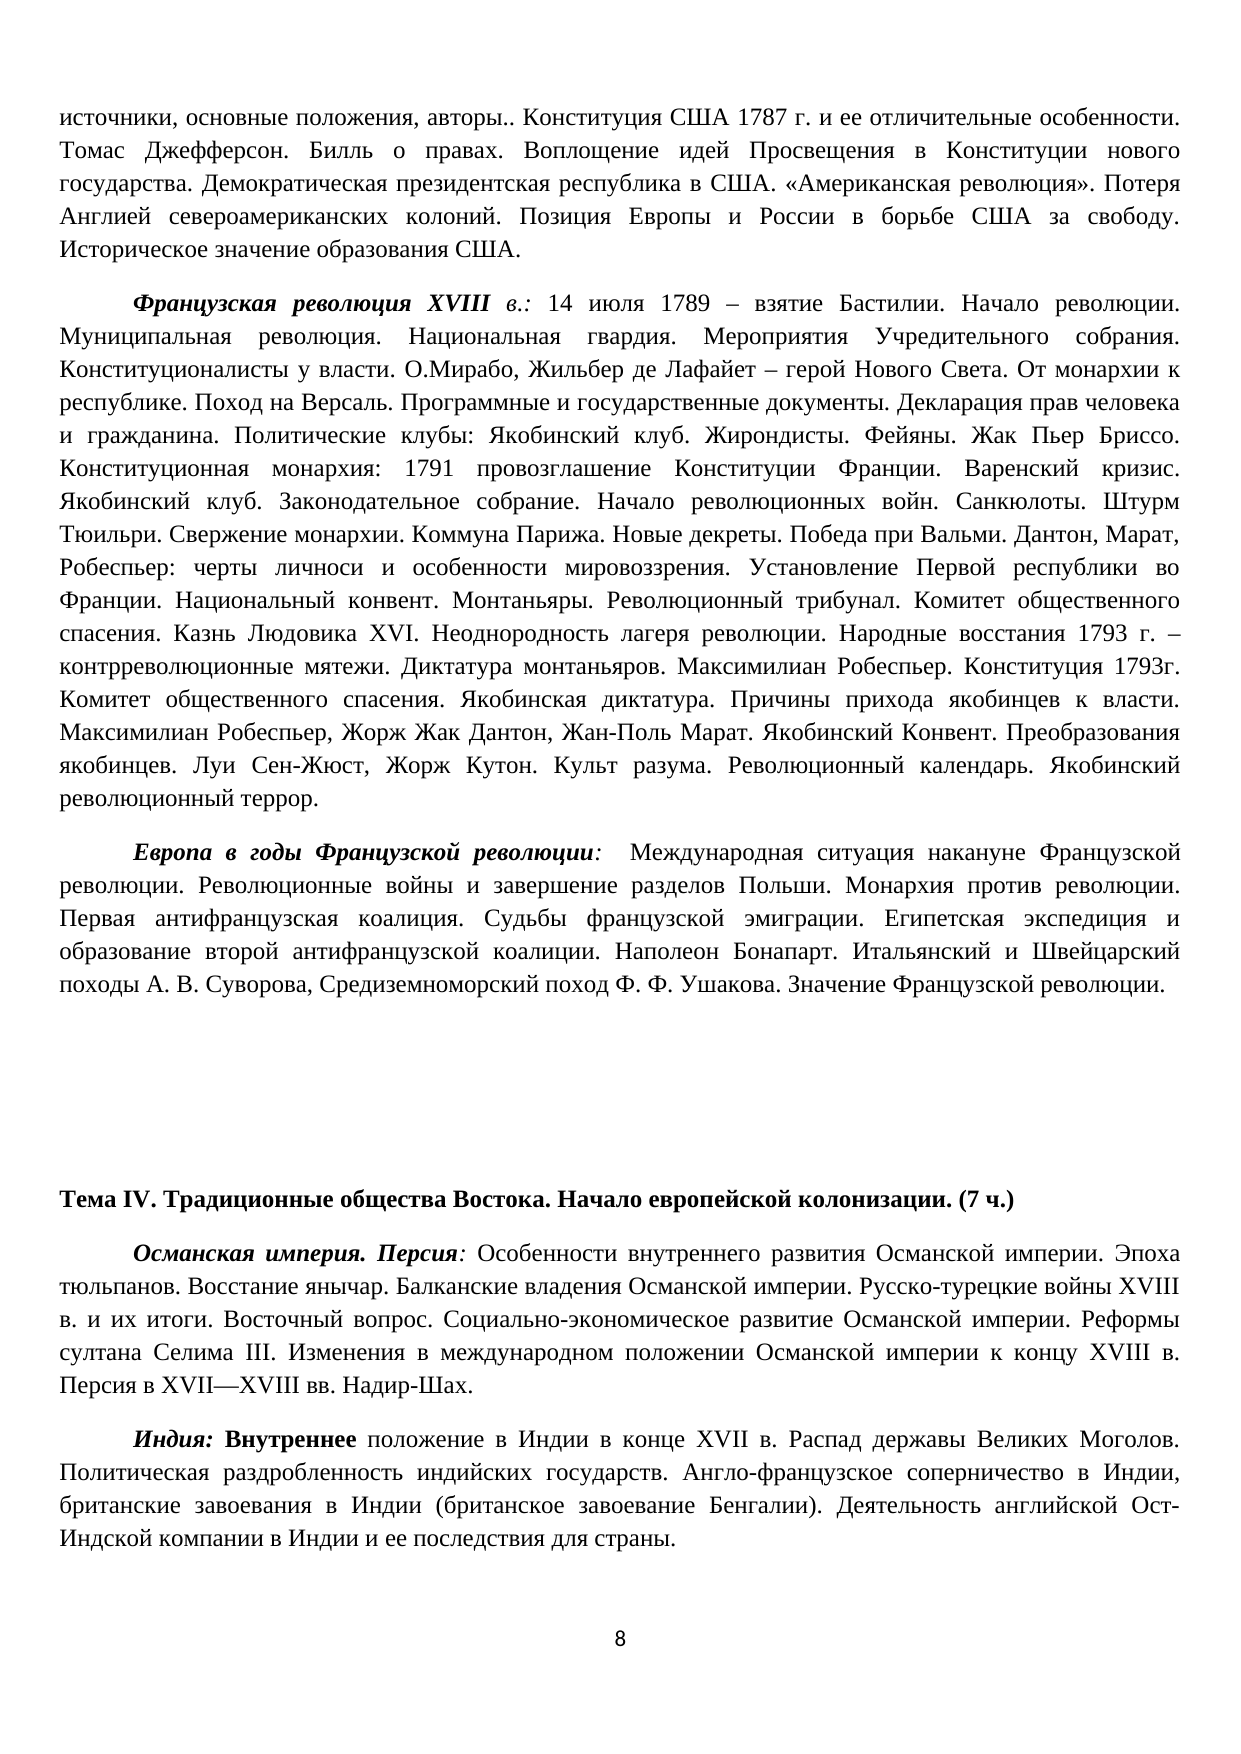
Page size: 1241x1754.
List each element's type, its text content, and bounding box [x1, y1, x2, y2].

text Тема IV. Традиционные общества Востока. Начало европейской колонизации. (7 ч.) [59, 1184, 1181, 1213]
text Европа в годы Французской революции: Международная ситуация накануне Французской революции. Революционные войны и завершение разделов Польши. Монархия против революции. Первая антифранцузская коалиция. Судьбы французской эмиграции. Египетская экспедиция и образование второй антифранцузской коалиции. Наполеон Бонапарт. Итальянский и Швейцарский походы А. В. Суворова, Средиземноморский поход Ф. Ф. Ушакова. Значение Французской революции. [59, 837, 1181, 998]
text Индия: Внутреннее положение в Индии в конце XVII в. Распад державы Великих Моголов. Политическая раздробленность индийских государств. Англо-французское соперничество в Индии, британские завоевания в Индии (британское завоевание Бенгалии). Деятельность английской Ост-Индской компании в Индии и ее последствия для страны. [59, 1424, 1181, 1552]
text Османская империя. Персия: Особенности внутреннего развития Османской империи. Эпоха тюльпанов. Восстание янычар. Балканские владения Османской империи. Русско-турецкие войны XVIII в. и их итоги. Восточный вопрос. Социально-экономическое развитие Османской империи. Реформы султана Селима III. Изменения в международном положении Османской империи к концу XVIII в. Персия в XVII—XVIII вв. Надир-Шах. [59, 1238, 1181, 1399]
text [59, 102, 1181, 263]
text Французская революция XVIII в.: 14 июля 1789 – взятие Бастилии. Начало революции. Муниципальная революция. Национальная гвардия. Мероприятия Учредительного собрания. Конституционалисты у власти. О.Мирабо, Жильбер де Лафайет – герой Нового Света. От монархии к республике. Поход на Версаль. Программные и государственные документы. Декларация прав человека и гражданина. Политические клубы: Якобинский клуб. Жирондисты. Фейяны. Жак Пьер Бриссо. Конституционная монархия: 1791 провозглашение Конституции Франции. Варенский кризис. Якобинский клуб. Законодательное собрание. Начало революционных войн. Санкюлоты. Штурм Тюильри. Свержение монархии. Коммуна Парижа. Новые декреты. Победа при Вальми. Дантон, Марат, Робеспьер: черты личноси и особенности мировоззрения. Установление Первой республики во Франции. Национальный конвент. Монтаньяры. Революционный трибунал. Комитет общественного спасения. Казнь Людовика XVI. Неоднородность лагеря революции. Народные восстания 1793 г. – контрреволюционные мятежи. Диктатура монтаньяров. Максимилиан Робеспьер. Конституция 1793г. Комитет общественного спасения. Якобинская диктатура. Причины прихода якобинцев к власти. Максимилиан Робеспьер, Жорж Жак Дантон, Жан-Поль Марат. Якобинский Конвент. Преобразования якобинцев. Луи Сен-Жюст, Жорж Кутон. Культ разума. Революционный календарь. Якобинский революционный террор. [59, 288, 1181, 812]
